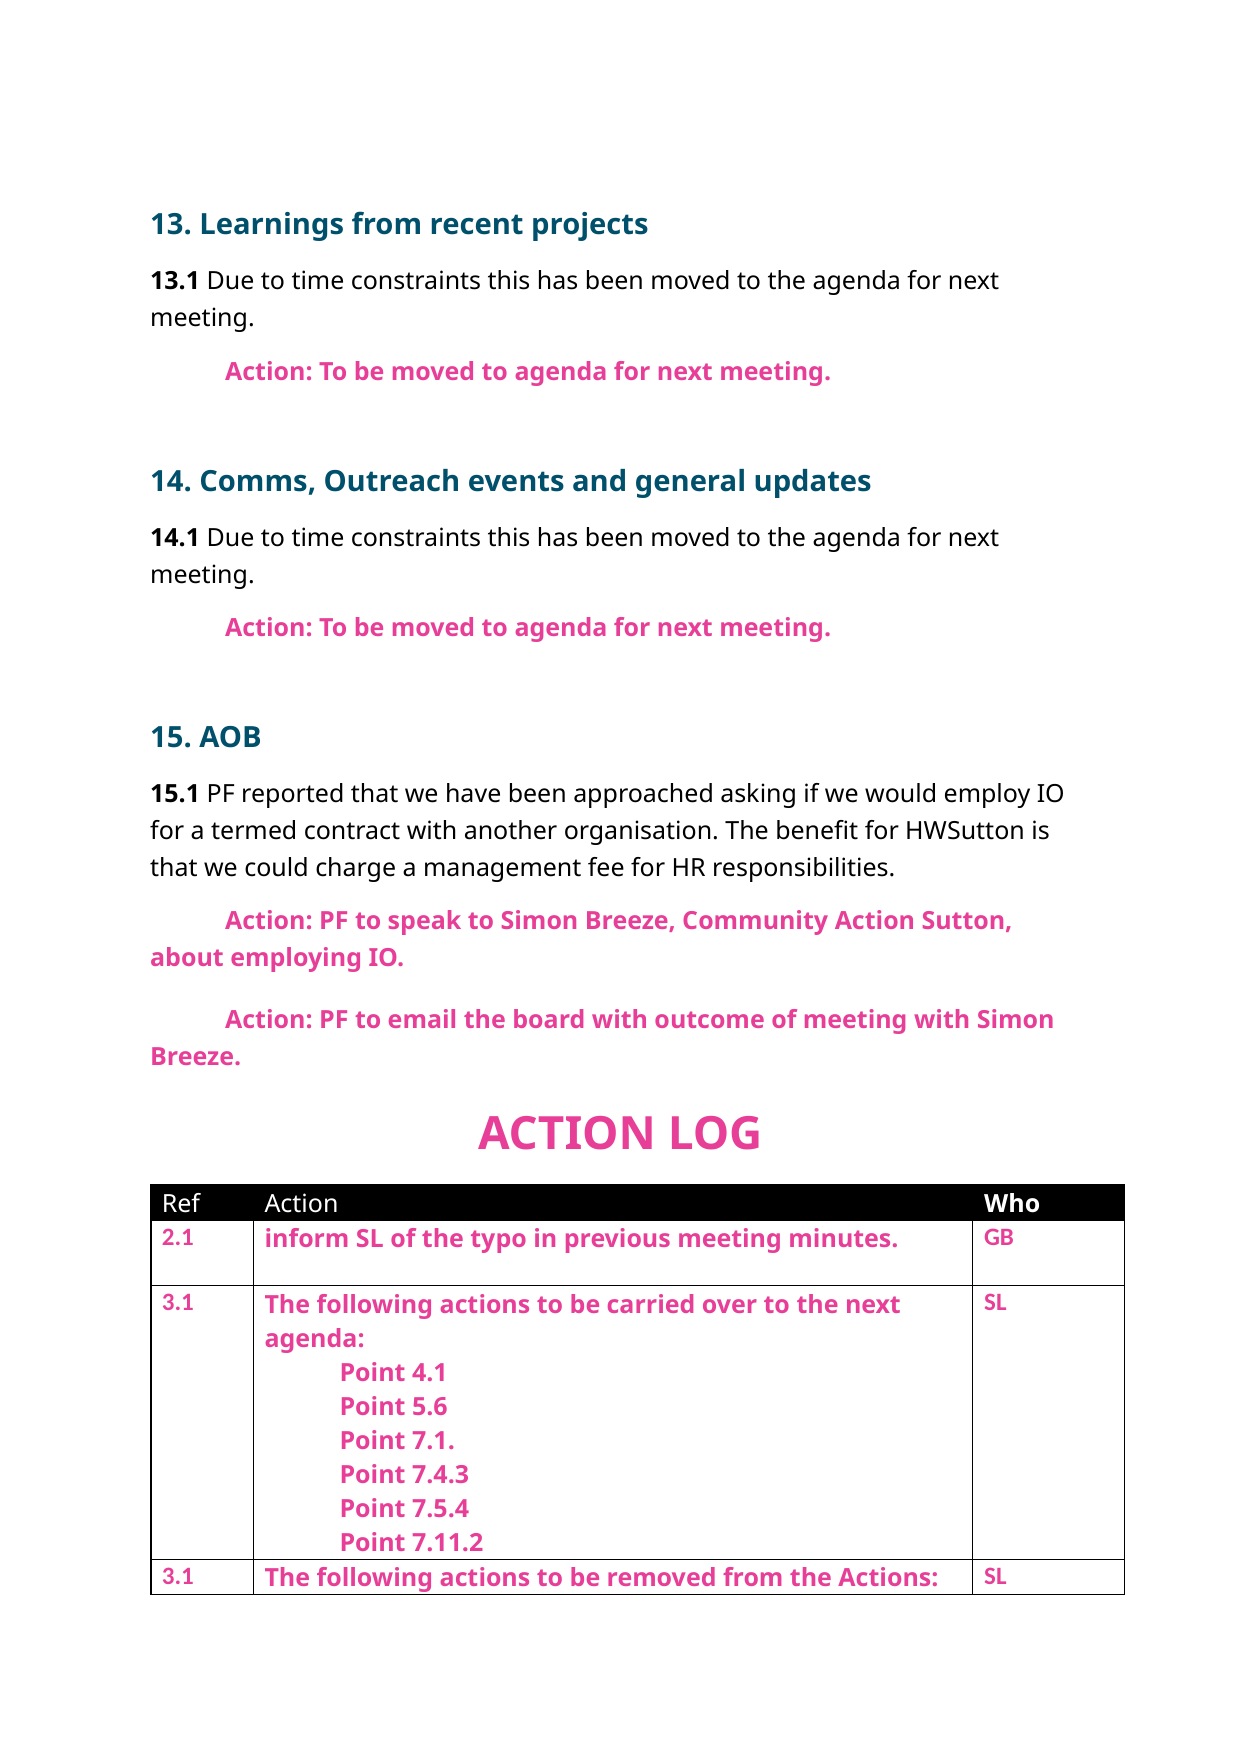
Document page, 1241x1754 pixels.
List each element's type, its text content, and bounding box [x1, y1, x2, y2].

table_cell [254, 1560, 972, 1594]
table_cell GB [973, 1221, 1124, 1285]
text Action: To be moved to agenda for next meeting. [150, 610, 1090, 644]
table_cell 3.1 [152, 1560, 253, 1594]
text Action: PF to email the board with outcome of meeting with Simon Breeze. [150, 1002, 1090, 1072]
text ACTION LOG [150, 1100, 1090, 1162]
table_cell SL [973, 1286, 1124, 1559]
table_cell inform SL of the typo in previous meeting minutes. [254, 1221, 972, 1285]
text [150, 353, 1090, 387]
text 15.1 PF reported that we have been approached asking if we would employ IO for a termed contract with another organisation. The benefit for HWSutton is that we could charge a management fee for HR responsibilities. [150, 776, 1090, 884]
table_cell 2.1 [152, 1221, 253, 1285]
text 13. Learnings from recent projects [150, 203, 1090, 243]
table_cell 3.1 [152, 1286, 253, 1559]
text 15. AOB [150, 717, 1090, 756]
text 13.1 Due to time constraints this has been moved to the agenda for next meeting. [150, 263, 1090, 334]
table_header Action [254, 1186, 972, 1220]
table_header Ref [152, 1186, 253, 1220]
text 14. Comms, Outreach events and general updates [150, 460, 1090, 500]
table_cell SL [973, 1560, 1124, 1594]
text 14.1 Due to time constraints this has been moved to the agenda for next meeting. [150, 519, 1090, 590]
text Action: PF to speak to Simon Breeze, Community Action Sutton, about employing IO. [150, 903, 1090, 974]
table_header Who [973, 1186, 1124, 1220]
table_cell The following actions to be carried over to the next agenda: Point 4.1 Point 5.6 Point 7.1. Point 7.4.3 Point 7.5.4 Point 7.11.2 [254, 1286, 972, 1559]
